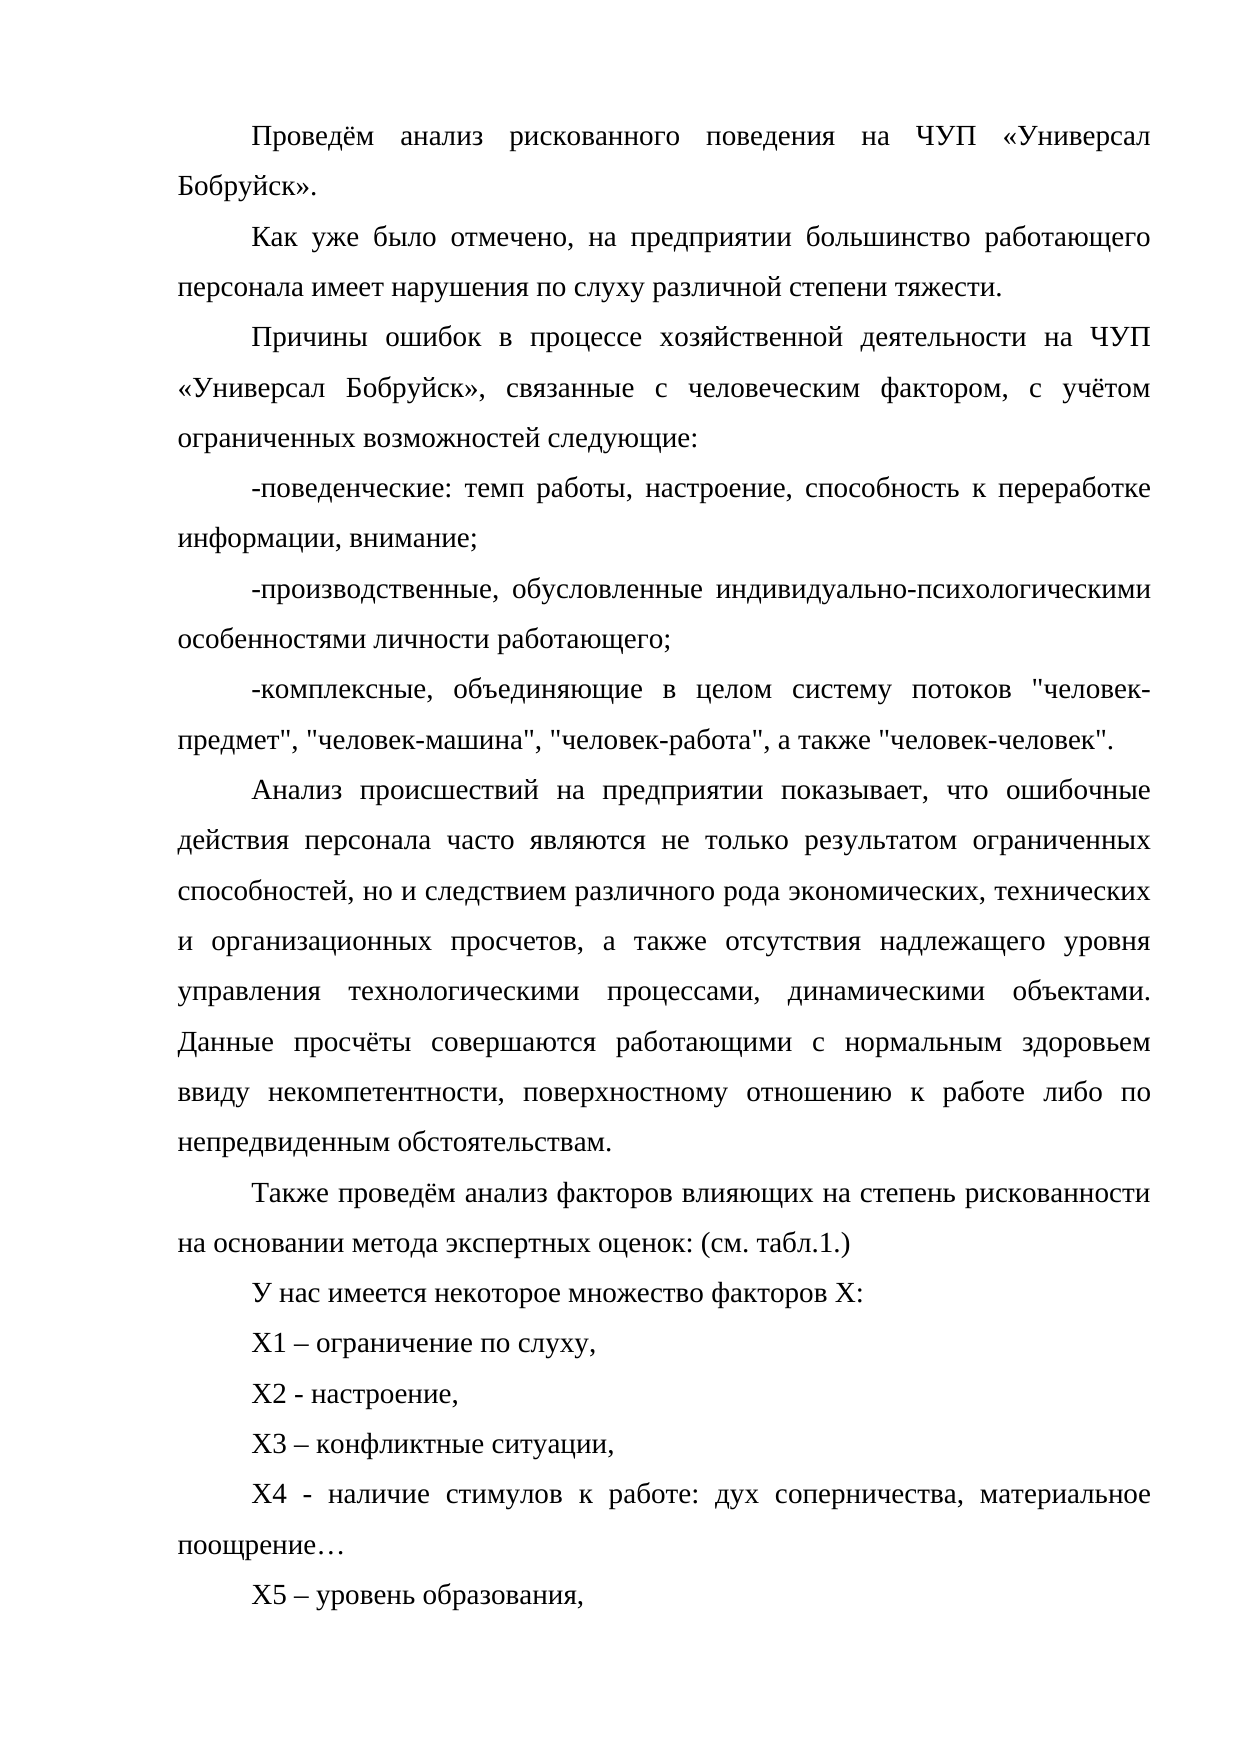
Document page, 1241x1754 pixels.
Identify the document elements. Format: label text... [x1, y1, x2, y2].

text Х1 – ограничение по слуху, [177, 1326, 1152, 1359]
text -комплексные, объединяющие в целом систему потоков "человек-предмет", "человек-машина", "человек-работа", а также "человек-человек". [177, 672, 1152, 755]
text Анализ происшествий на предприятии показывает, что ошибочные действия персонала часто являются не только результатом ограниченных способностей, но и следствием различного рода экономических, технических и организационных просчетов, а также отсутствия надлежащего уровня управления технологическими процессами, динамическими объектами. Данные просчёты совершаются работающими с нормальным здоровьем ввиду некомпетентности, поверхностному отношению к работе либо по непредвиденным обстоятельствам. [177, 772, 1152, 1158]
text Х5 – уровень образования, [177, 1577, 1152, 1611]
text -поведенческие: темп работы, настроение, способность к переработке информации, внимание; [177, 470, 1152, 554]
text Х2 - настроение, [177, 1376, 1152, 1409]
text Также проведём анализ факторов влияющих на степень рискованности на основании метода экспертных оценок: (см. табл.1.) [177, 1175, 1152, 1258]
text -производственные, обусловленные индивидуально-психологическими особенностями личности работающего; [177, 571, 1152, 655]
text Х3 – конфликтные ситуации, [177, 1426, 1152, 1460]
text Причины ошибок в процессе хозяйственной деятельности на ЧУП «Универсал Бобруйск», связанные с человеческим фактором, с учётом ограниченных возможностей следующие: [177, 319, 1152, 453]
text У нас имеется некоторое множество факторов Х: [177, 1275, 1152, 1309]
text Х4 - наличие стимулов к работе: дух соперничества, материальное поощрение… [177, 1477, 1152, 1560]
text Как уже было отмечено, на предприятии большинство работающего персонала имеет нарушения по слуху различной степени тяжести. [177, 219, 1152, 303]
text Проведём анализ рискованного поведения на ЧУП «Универсал Бобруйск». [177, 118, 1152, 202]
